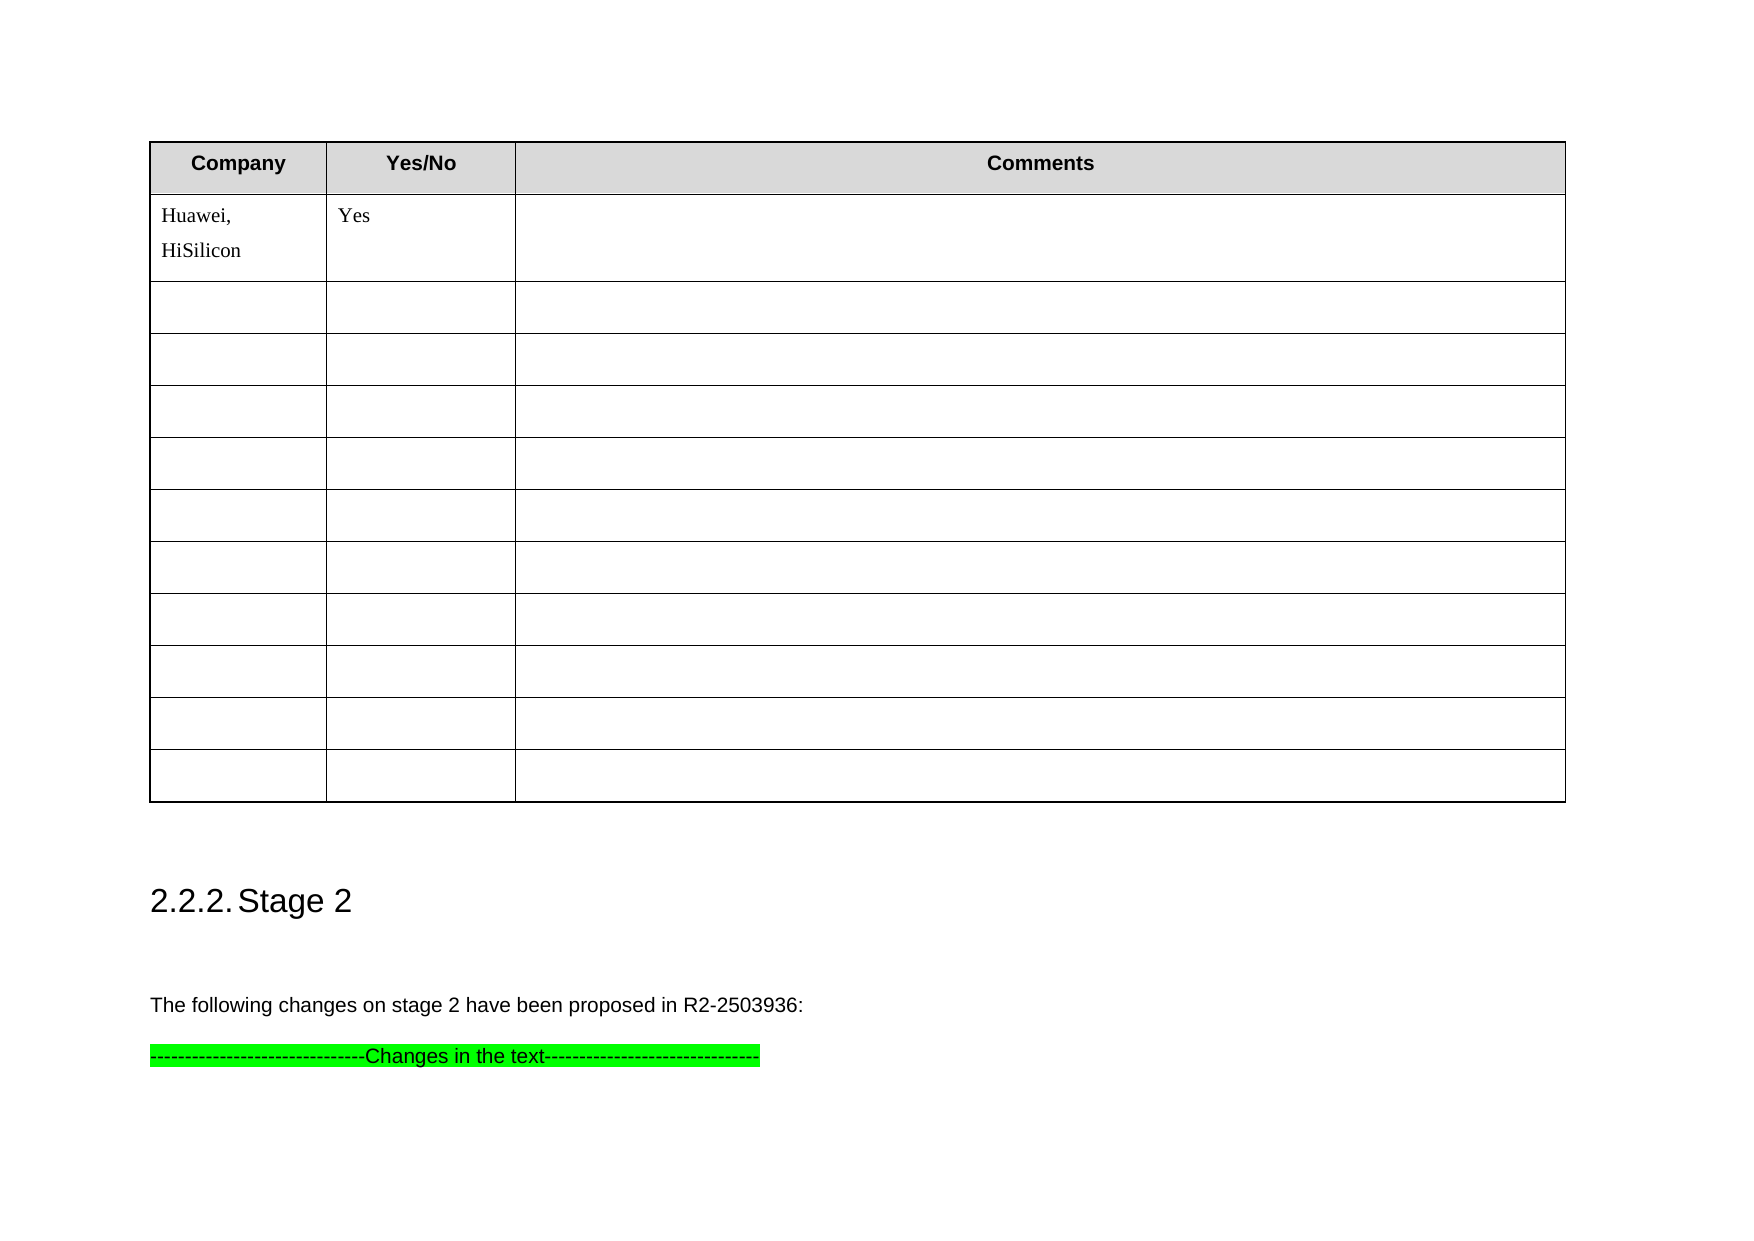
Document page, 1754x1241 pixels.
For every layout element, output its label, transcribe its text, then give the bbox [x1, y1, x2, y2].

table_cell [327, 282, 515, 333]
table_cell [516, 490, 1565, 541]
table_cell [327, 334, 515, 385]
table_cell [516, 542, 1565, 593]
table_cell [151, 698, 326, 749]
table_cell [516, 282, 1565, 333]
table_cell [151, 438, 326, 489]
table_cell [327, 750, 515, 801]
table_cell [516, 698, 1565, 749]
subtitle Stage 2 [150, 868, 1604, 933]
table_cell [327, 698, 515, 749]
table_cell [151, 594, 326, 645]
table_header Yes/No [327, 143, 515, 193]
table_cell [516, 750, 1565, 801]
table_header Company [151, 143, 326, 193]
table_cell [151, 334, 326, 385]
table_cell [327, 594, 515, 645]
table_cell [516, 594, 1565, 645]
table_cell [327, 490, 515, 541]
table_cell [151, 490, 326, 541]
table_cell [516, 438, 1565, 489]
table_cell [516, 646, 1565, 697]
table_cell [151, 386, 326, 437]
table_cell [516, 334, 1565, 385]
table_cell Yes [327, 195, 515, 281]
table_cell [151, 750, 326, 801]
table_cell Huawei, HiSilicon [151, 195, 326, 281]
table_cell [327, 386, 515, 437]
table_cell [327, 646, 515, 697]
table_cell [516, 195, 1565, 281]
text -------------------------------Changes in the text------------------------------- [150, 1039, 1604, 1072]
table_cell [151, 542, 326, 593]
text The following changes on stage 2 have been proposed in R2-2503936: [150, 988, 1604, 1021]
table_cell [327, 542, 515, 593]
table_cell [516, 386, 1565, 437]
table_header Comments [516, 143, 1565, 193]
table_cell [327, 438, 515, 489]
table_cell [151, 646, 326, 697]
table_cell [151, 282, 326, 333]
